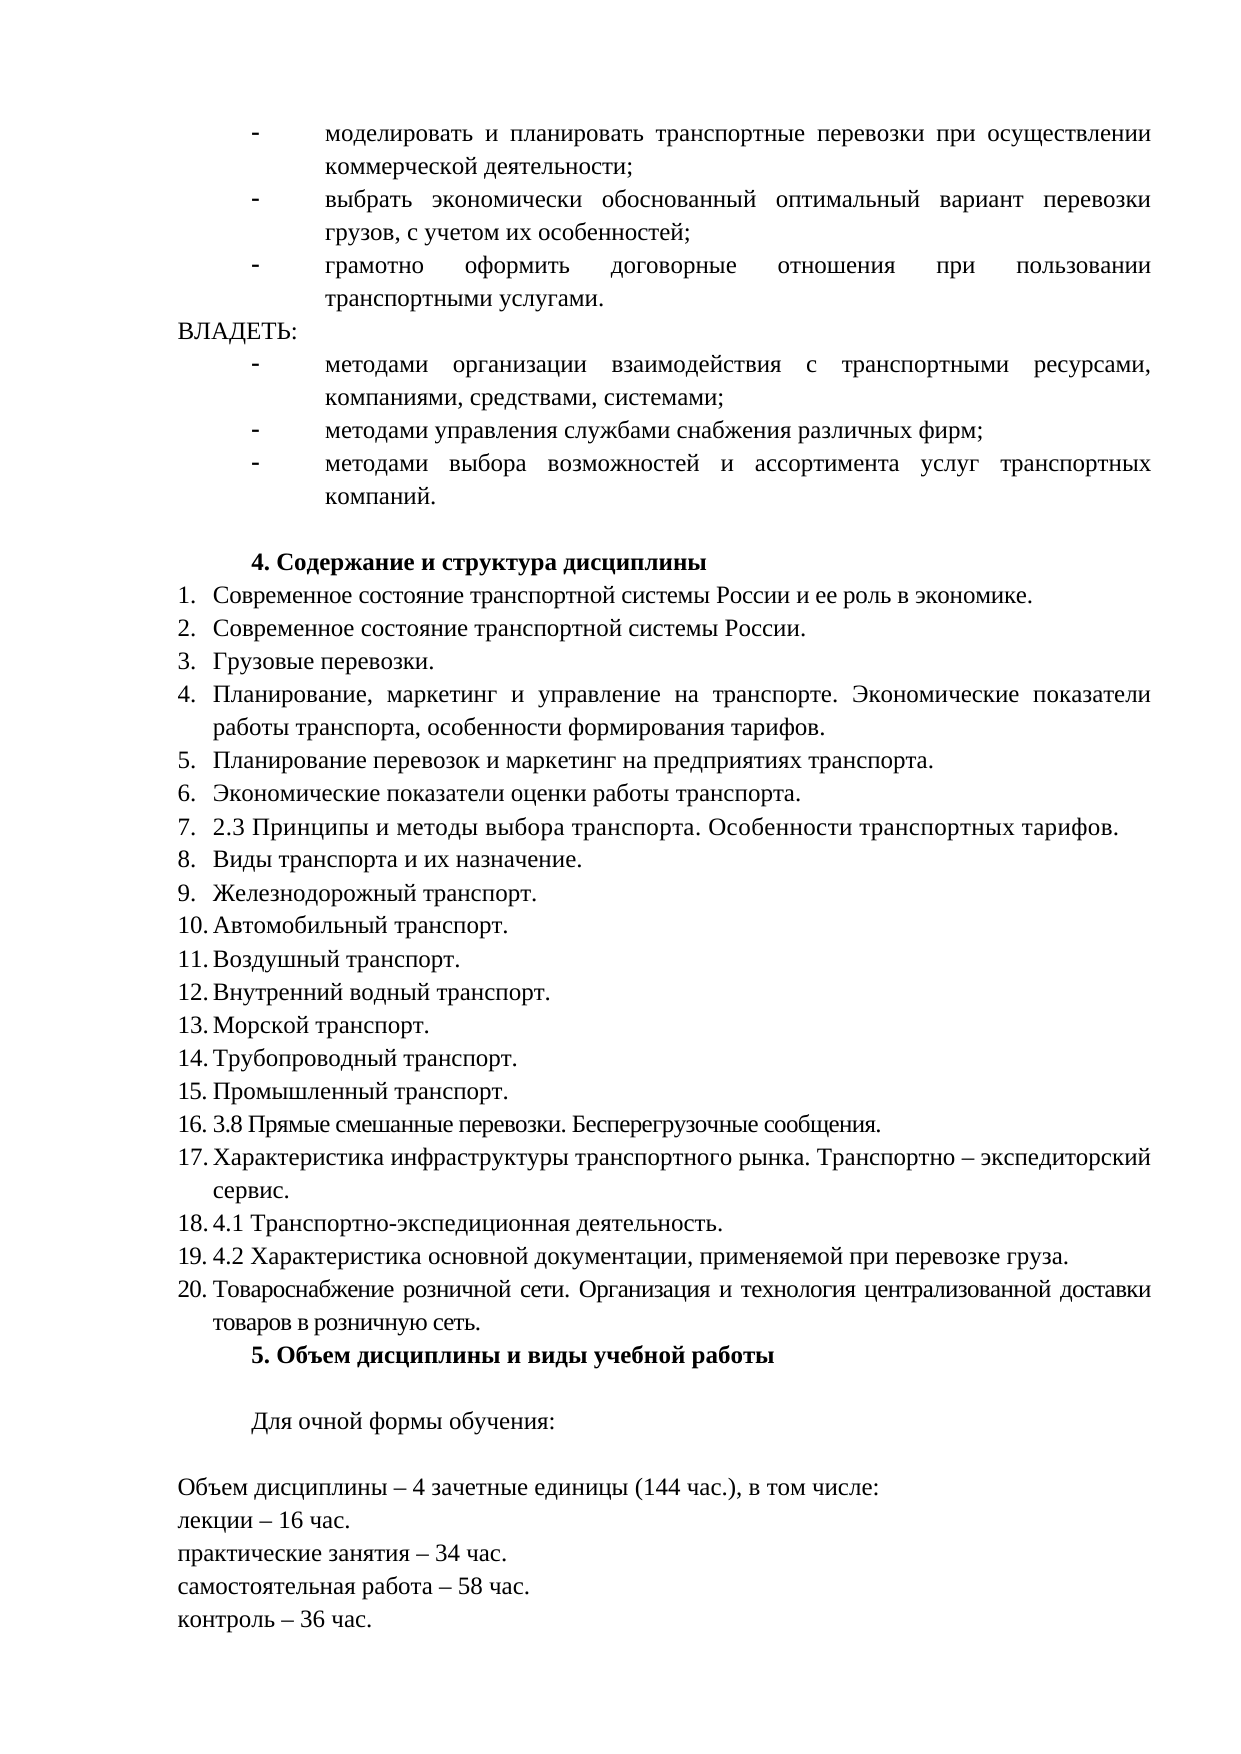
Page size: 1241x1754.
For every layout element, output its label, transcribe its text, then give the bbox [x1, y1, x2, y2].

list Воздушный транспорт. [177, 944, 1152, 972]
list Железнодорожный транспорт. [177, 878, 1152, 906]
list моделировать и планировать транспортные перевозки при осуществлении коммерческой деятельности; [251, 118, 1152, 180]
list Современное состояние транспортной системы России и ее роль в экономике. [177, 580, 1152, 609]
text 4. Содержание и структура дисциплины [177, 547, 1152, 576]
list методами выбора возможностей и ассортимента услуг транспортных компаний. [251, 448, 1152, 510]
list Морской транспорт. [177, 1010, 1152, 1038]
list 4.1 Транспортно-экспедиционная деятельность. [177, 1208, 1152, 1237]
list 3.8 Прямые смешанные перевозки. Бесперегрузочные сообщения. [177, 1109, 1152, 1137]
list Промышленный транспорт. [177, 1076, 1152, 1104]
list Трубопроводный транспорт. [177, 1043, 1152, 1071]
list Планирование перевозок и маркетинг на предприятиях транспорта. [177, 746, 1152, 774]
list грамотно оформить договорные отношения при пользовании транспортными услугами. [251, 250, 1152, 312]
text практические занятия – 34 час. [177, 1538, 1152, 1567]
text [177, 1472, 1152, 1501]
text самостоятельная работа – 58 час. [177, 1571, 1152, 1600]
text Для очной формы обучения: [177, 1406, 1152, 1435]
list Внутренний водный транспорт. [177, 977, 1152, 1005]
list 4.2 Характеристика основной документации, применяемой при перевозке груза. [177, 1241, 1152, 1269]
text 5. Объем дисциплины и виды учебной работы [177, 1340, 1152, 1369]
list выбрать экономически обоснованный оптимальный вариант перевозки грузов, с учетом их особенностей; [251, 184, 1152, 246]
list Автомобильный транспорт. [177, 911, 1152, 939]
list Экономические показатели оценки работы транспорта. [177, 778, 1152, 807]
text лекции – 16 час. [177, 1505, 1152, 1534]
list Виды транспорта и их назначение. [177, 844, 1152, 873]
text ВЛАДЕТЬ: [177, 316, 1152, 345]
list Товароснабжение розничной сети. Организация и технология централизованной доставки товаров в розничную сеть. [177, 1274, 1152, 1336]
list 2.3 Принципы и методы выбора транспорта. Особенности транспортных тарифов. [177, 812, 1152, 840]
list методами организации взаимодействия с транспортными ресурсами, компаниями, средствами, системами; [251, 349, 1152, 411]
list Современное состояние транспортной системы России. [177, 613, 1152, 642]
list методами управления службами снабжения различных фирм; [251, 415, 1152, 444]
list Грузовые перевозки. [177, 646, 1152, 675]
list Характеристика инфраструктуры транспортного рынка. Транспортно – экспедиторский сервис. [177, 1142, 1152, 1203]
text контроль – 36 час. [177, 1604, 1152, 1633]
list Планирование, маркетинг и управление на транспорте. Экономические показатели работы транспорта, особенности формирования тарифов. [177, 679, 1152, 741]
